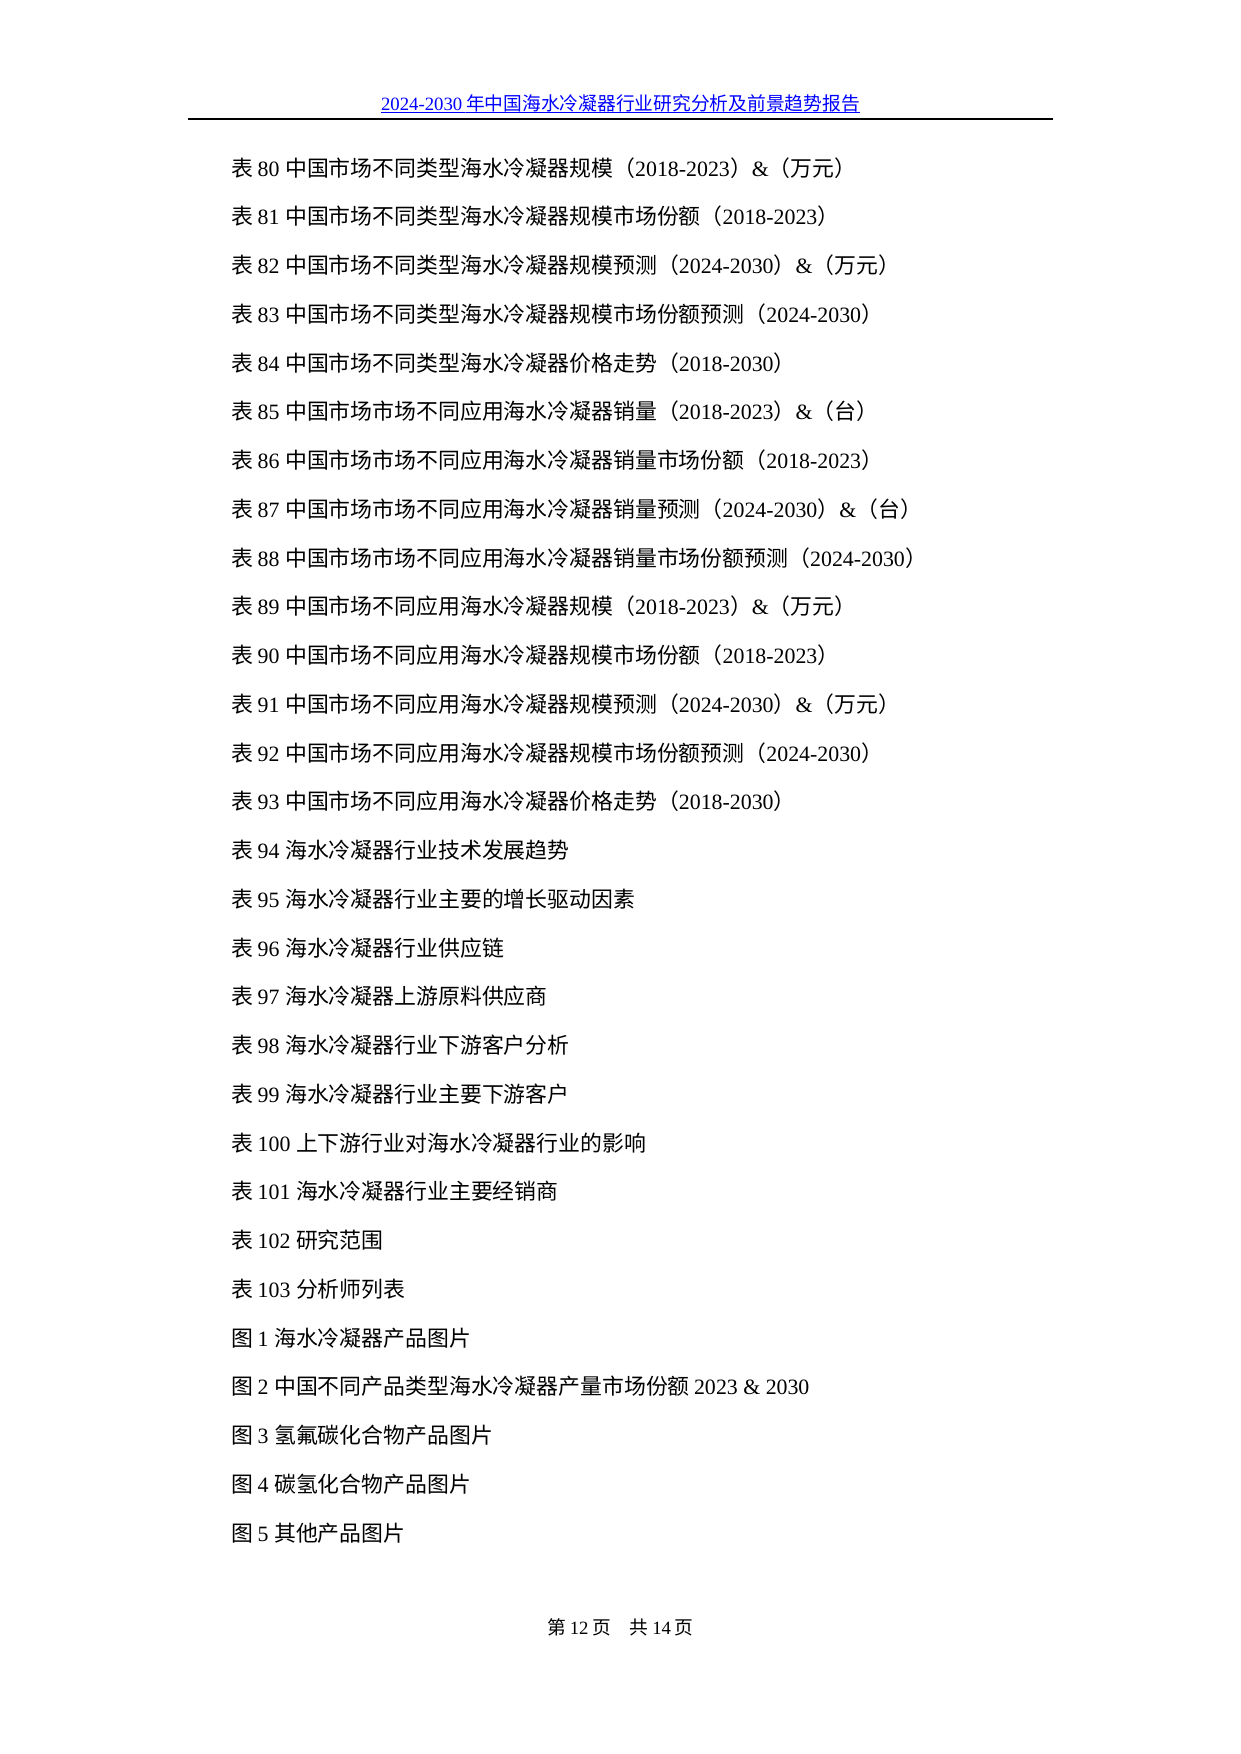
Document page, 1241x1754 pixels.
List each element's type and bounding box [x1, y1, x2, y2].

text [187, 150, 1053, 1548]
